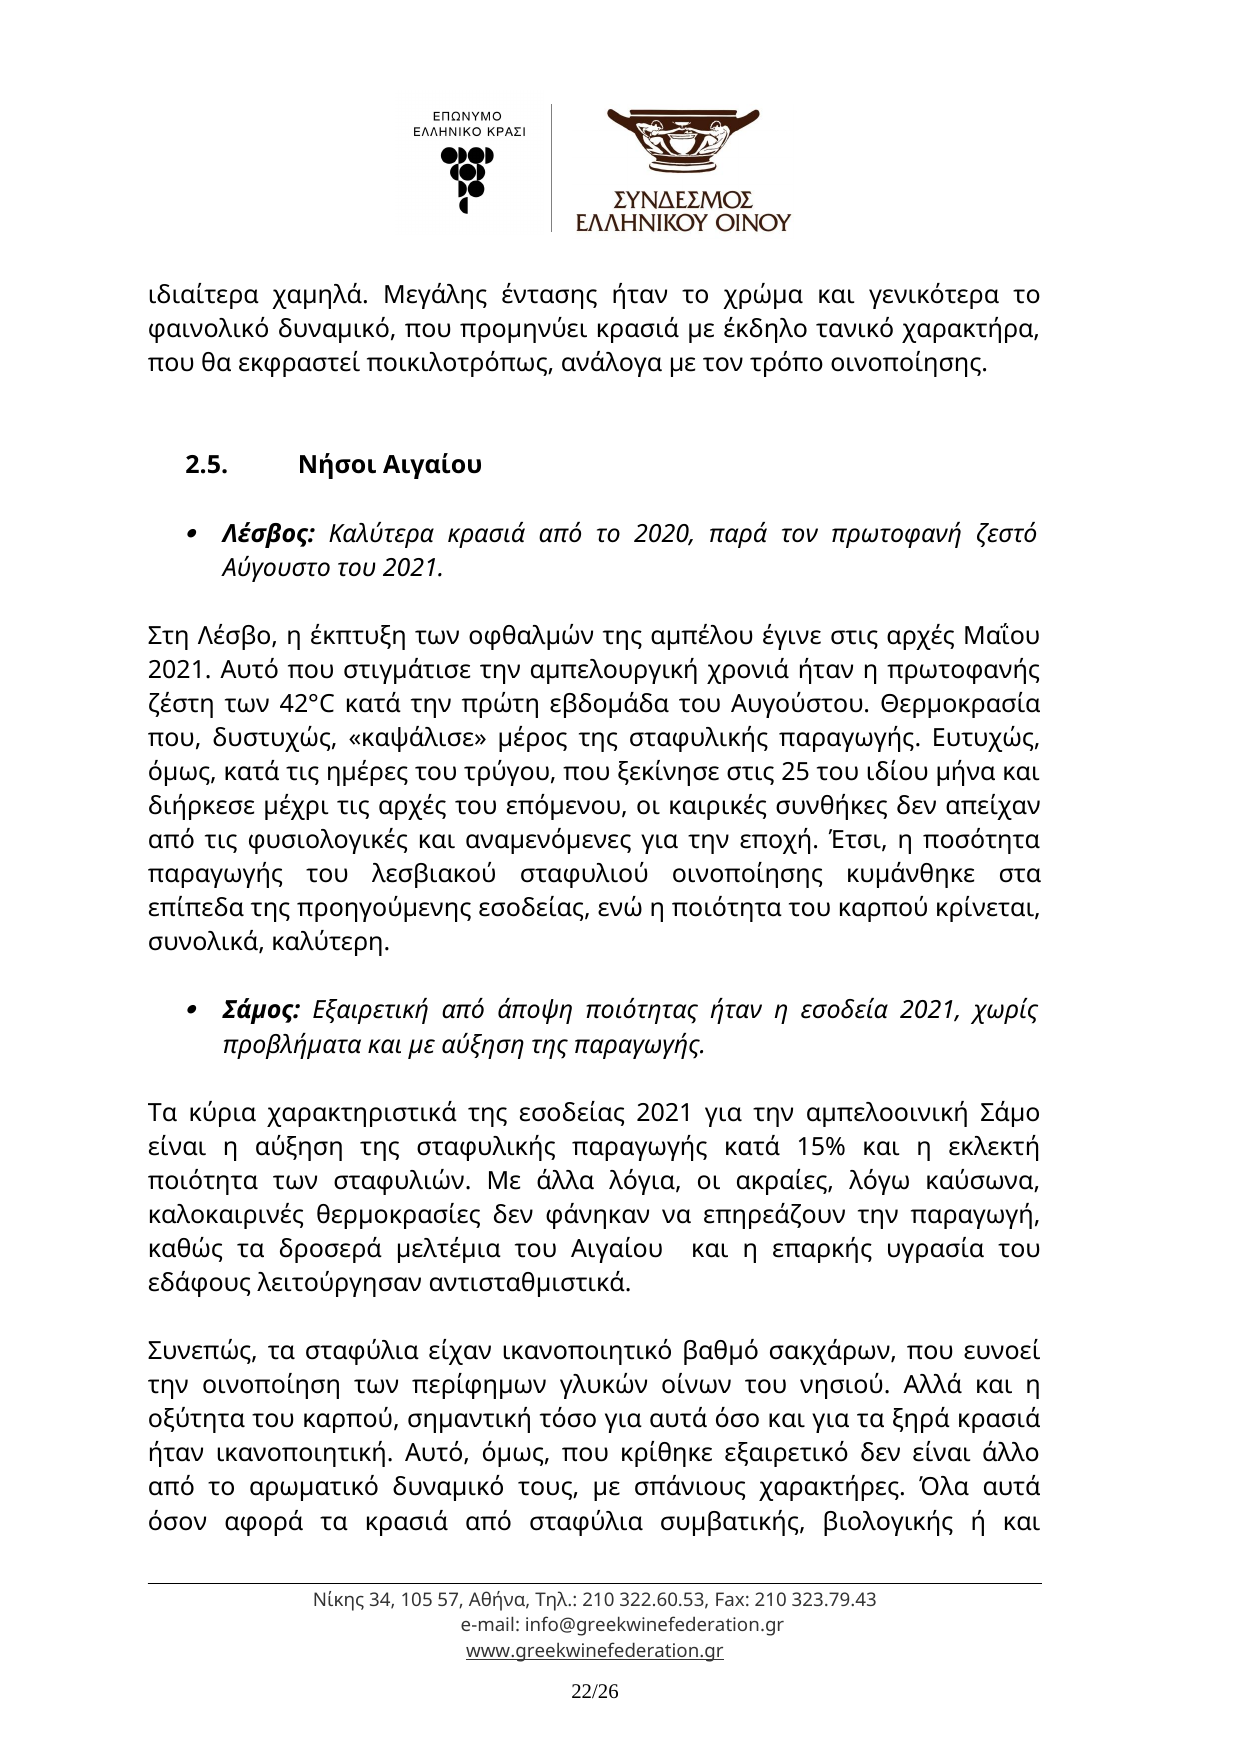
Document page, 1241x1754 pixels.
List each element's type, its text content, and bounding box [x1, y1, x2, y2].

list Νήσοι Αιγαίου [185, 447, 1042, 481]
picture [572, 104, 794, 239]
text Τα κύρια χαρακτηριστικά της εσοδείας 2021 για την αμπελοοινική Σάμο είναι η αύξηση της σταφυλικής παραγωγής κατά 15% και η εκλεκτή ποιότητα των σταφυλιών. Με άλλα λόγια, οι ακραίες, λόγω καύσωνα, καλοκαιρινές θερμοκρασίες δεν φάνηκαν να επηρεάζουν την παραγωγή, καθώς τα δροσερά μελτέμια του Αιγαίου και η επαρκής υγρασία του εδάφους λειτούργησαν αντισταθμιστικά. [148, 1094, 1042, 1299]
list Λέσβος: Καλύτερα κρασιά από το 2020, παρά τον πρωτοφανή ζεστό Αύγουστο του 2021. [185, 515, 1042, 583]
picture [395, 90, 544, 235]
text Στη Λέσβο, η έκπτυξη των οφθαλμών της αμπέλου έγινε στις αρχές Μαΐου 2021. Αυτό που στιγμάτισε την αμπελουργική χρονιά ήταν η πρωτοφανής ζέστη των 42°C κατά την πρώτη εβδομάδα του Αυγούστου. Θερμοκρασία που, δυστυχώς, «καψάλισε» μέρος της σταφυλικής παραγωγής. Ευτυχώς, όμως, κατά τις ημέρες του τρύγου, που ξεκίνησε στις 25 του ιδίου μήνα και διήρκεσε μέχρι τις αρχές του επόμενου, οι καιρικές συνθήκες δεν απείχαν από τις φυσιολογικές και αναμενόμενες για την εποχή. Έτσι, η ποσότητα παραγωγής του λεσβιακού σταφυλιού οινοποίησης κυμάνθηκε στα επίπεδα της προηγούμενης εσοδείας, ενώ η ποιότητα του καρπού κρίνεται, συνολικά, καλύτερη. [148, 617, 1042, 958]
list Σάμος: Εξαιρετική από άποψη ποιότητας ήταν η εσοδεία 2021, χωρίς προβλήματα και με αύξηση της παραγωγής. [185, 992, 1042, 1060]
